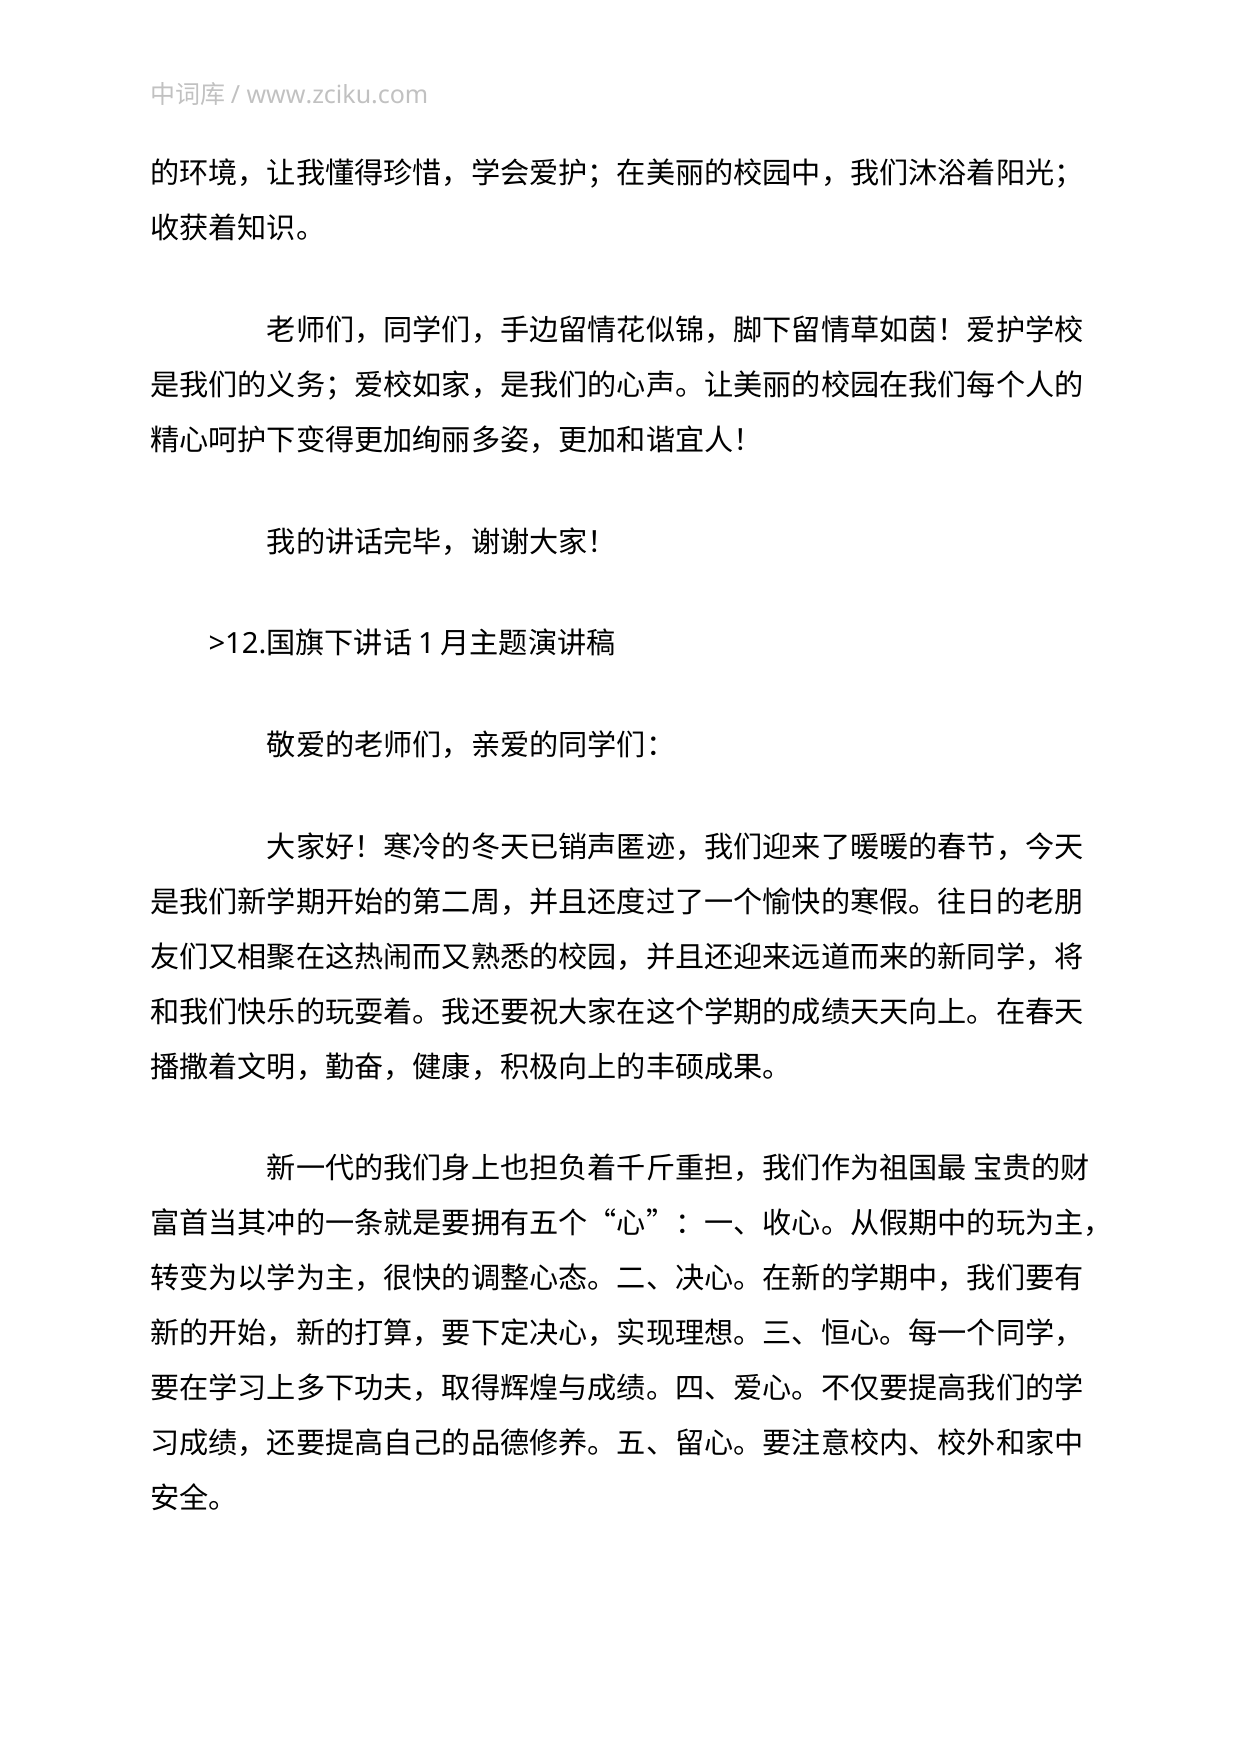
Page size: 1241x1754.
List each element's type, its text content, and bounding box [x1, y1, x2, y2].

text >12.国旗下讲话1月主题演讲稿 [150, 620, 1090, 662]
text 敬爱的老师们，亲爱的同学们： [150, 722, 1090, 764]
text 我的讲话完毕，谢谢大家！ [150, 518, 1090, 561]
text 大家好！寒冷的冬天已销声匿迹，我们迎来了暖暖的春节，今天是我们新学期开始的第二周，并且还度过了一个愉快的寒假。往日的老朋友们又相聚在这热闹而又熟悉的校园，并且还迎来远道而来的新同学，将和我们快乐的玩耍着。我还要祝大家在这个学期的成绩天天向上。在春天播撒着文明，勤奋，健康，积极向上的丰硕成果。 [150, 824, 1090, 1086]
text 新一代的我们身上也担负着千斤重担，我们作为祖国最 宝贵的财富首当其冲的一条就是要拥有五个“心”：一、收心。从假期中的玩为主，转变为以学为主，很快的调整心态。二、决心。在新的学期中，我们要有新的开始，新的打算，要下定决心，实现理想。三、恒心。每一个同学，要在学习上多下功夫，取得辉煌与成绩。四、爱心。不仅要提高我们的学习成绩，还要提高自己的品德修养。五、留心。要注意校内、校外和家中安全。 [150, 1145, 1090, 1517]
text 老师们，同学们，手边留情花似锦，脚下留情草如茵！爱护学校是我们的义务；爱校如家，是我们的心声。让美丽的校园在我们每个人的精心呵护下变得更加绚丽多姿，更加和谐宜人！ [150, 307, 1090, 459]
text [150, 150, 1090, 247]
